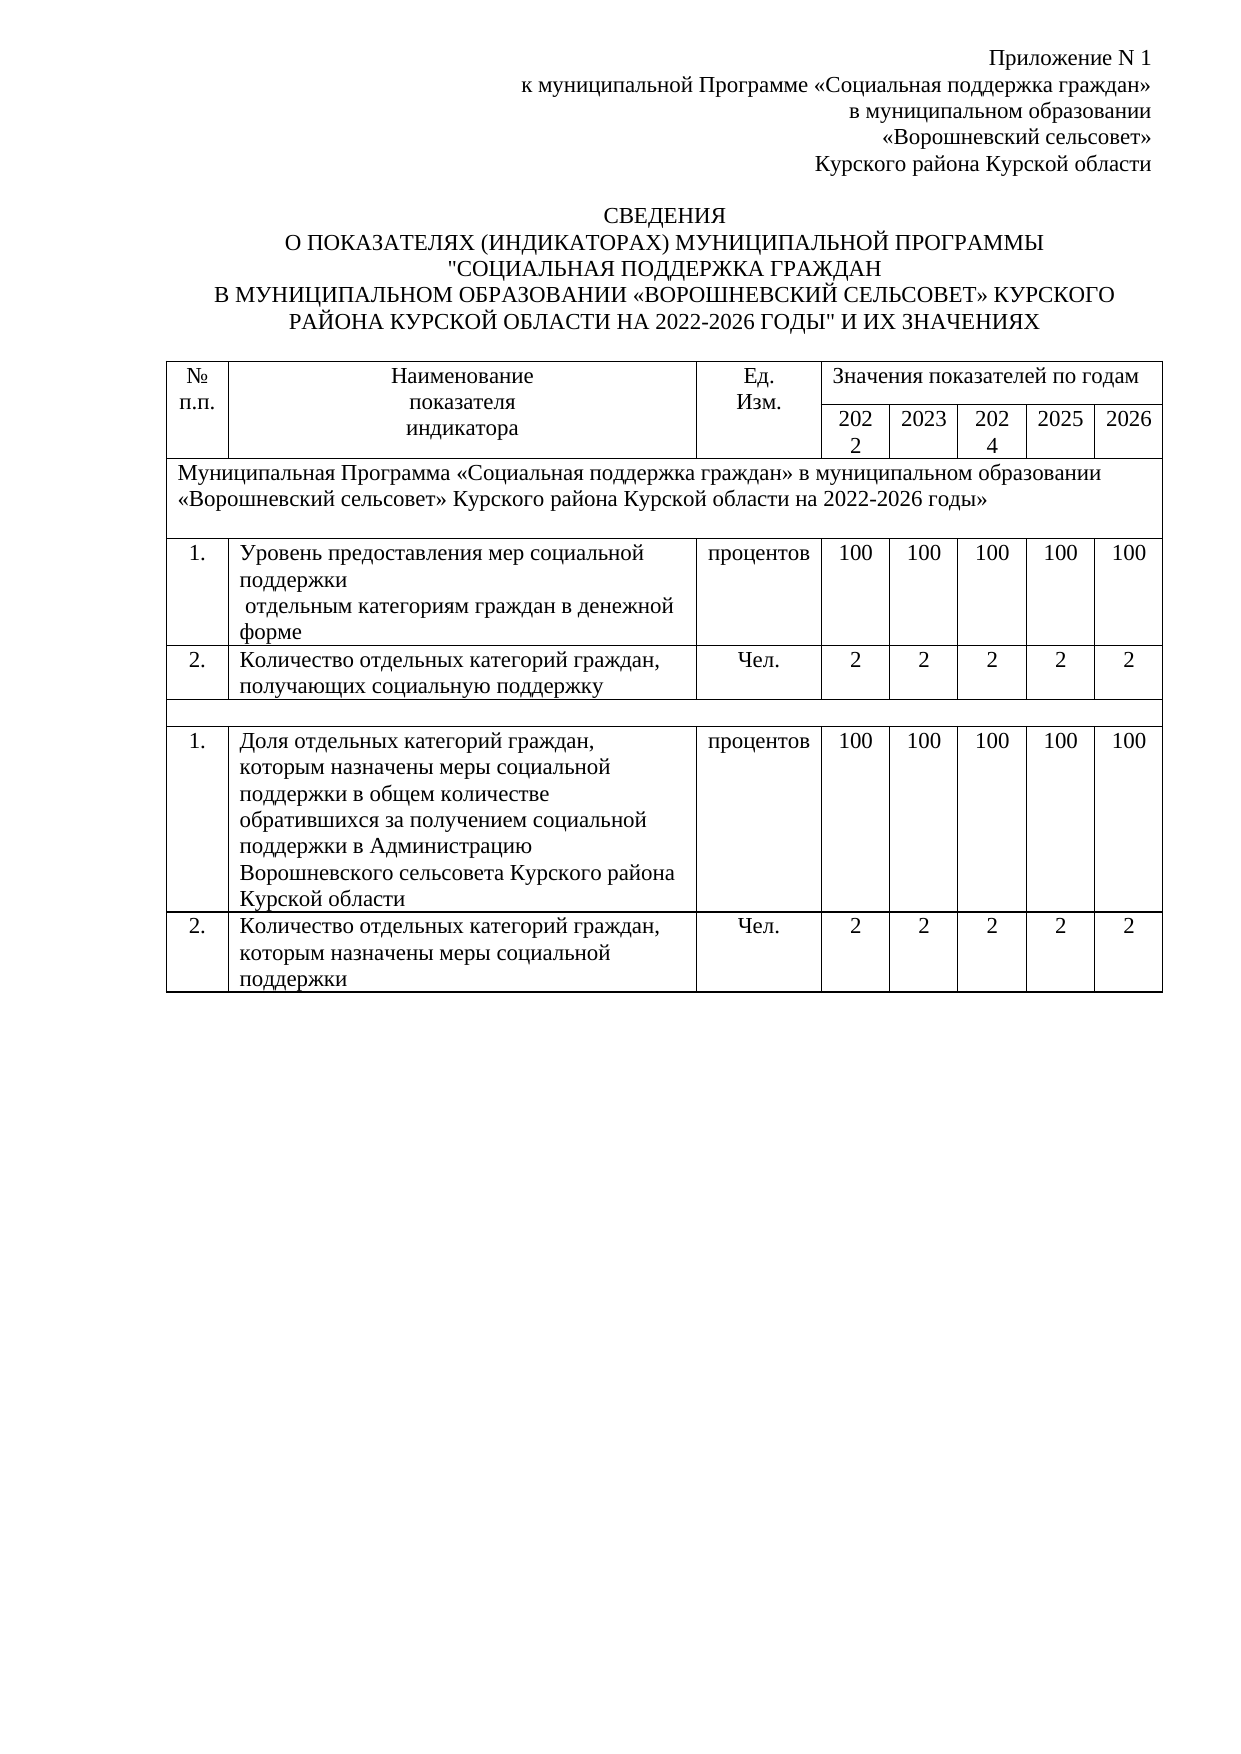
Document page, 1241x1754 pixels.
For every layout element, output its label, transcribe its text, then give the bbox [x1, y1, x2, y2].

table_cell 100 [822, 539, 889, 645]
table_cell Муниципальная Программа «Социальная поддержка граждан» в муниципальном образовании «Ворошневский сельсовет» Курского района Курской области на 2022-2026 годы» [167, 459, 1162, 538]
text Приложение N 1 [177, 44, 1152, 71]
table_cell 100 [1027, 727, 1094, 911]
table_cell 100 [958, 539, 1026, 645]
table_cell 2. [167, 646, 228, 698]
table_cell процентов [697, 727, 821, 911]
text В МУНИЦИПАЛЬНОМ ОБРАЗОВАНИИ «ВОРОШНЕВСКИЙ СЕЛЬСОВЕТ» КУРСКОГО РАЙОНА КУРСКОЙ ОБЛАСТИ НА 2022-2026 ГОДЫ" И ИХ ЗНАЧЕНИЯХ [177, 282, 1152, 334]
text «Ворошневский сельсовет» [177, 123, 1152, 150]
table_cell Количество отдельных категорий граждан, получающих социальную поддержку [229, 646, 696, 698]
text в муниципальном образовании [177, 97, 1152, 123]
table_cell 100 [890, 539, 957, 645]
table_cell 100 [822, 727, 889, 911]
table_cell Чел. [697, 646, 821, 698]
table_header Значения показателей по годам [822, 362, 1162, 404]
table_cell 2 [1027, 913, 1094, 991]
table_cell 2 [958, 646, 1026, 698]
table_cell 100 [890, 727, 957, 911]
table_cell 2023 [890, 405, 957, 458]
table_cell Доля отдельных категорий граждан, которым назначены меры социальной поддержки в общем количестве обратившихся за получением социальной поддержки в Администрацию Ворошневского сельсовета Курского района Курской области [229, 727, 696, 911]
table_cell 100 [1095, 539, 1162, 645]
table_cell 2 [890, 646, 957, 698]
table_cell 2022 [822, 405, 889, 458]
table_cell 2 [1095, 646, 1162, 698]
text Курского района Курской области [177, 150, 1152, 176]
table_cell процентов [697, 539, 821, 645]
table_cell 2. [167, 913, 228, 991]
table_cell 2 [1095, 913, 1162, 991]
table_cell 2 [822, 646, 889, 698]
table_cell Чел. [697, 913, 821, 991]
text СВЕДЕНИЯ [177, 202, 1152, 229]
table_cell 2026 [1095, 405, 1162, 458]
text "СОЦИАЛЬНАЯ ПОДДЕРЖКА ГРАЖДАН [177, 255, 1152, 282]
table_cell 2025 [1027, 405, 1094, 458]
table_cell 2 [890, 913, 957, 991]
table_cell 100 [958, 727, 1026, 911]
table_cell 2 [1027, 646, 1094, 698]
table_cell 2024 [958, 405, 1026, 458]
text О ПОКАЗАТЕЛЯХ (ИНДИКАТОРАХ) МУНИЦИПАЛЬНОЙ ПРОГРАММЫ [177, 229, 1152, 255]
table_cell [167, 700, 1162, 726]
table_cell 1. [167, 727, 228, 911]
table_cell 100 [1095, 727, 1162, 911]
table_cell Количество отдельных категорий граждан, которым назначены меры социальной поддержки [229, 913, 696, 991]
table_header Ед. Изм. [697, 362, 821, 458]
text к муниципальной Программе «Социальная поддержка граждан» [177, 71, 1152, 97]
table_cell 2 [822, 913, 889, 991]
table_header № п.п. [167, 362, 228, 458]
table_cell Уровень предоставления мер социальной поддержки отдельным категориям граждан в денежной форме [229, 539, 696, 645]
table_cell 2 [958, 913, 1026, 991]
table_cell 1. [167, 539, 228, 645]
table_header Наименование показателя индикатора [229, 362, 696, 458]
table_cell 100 [1027, 539, 1094, 645]
